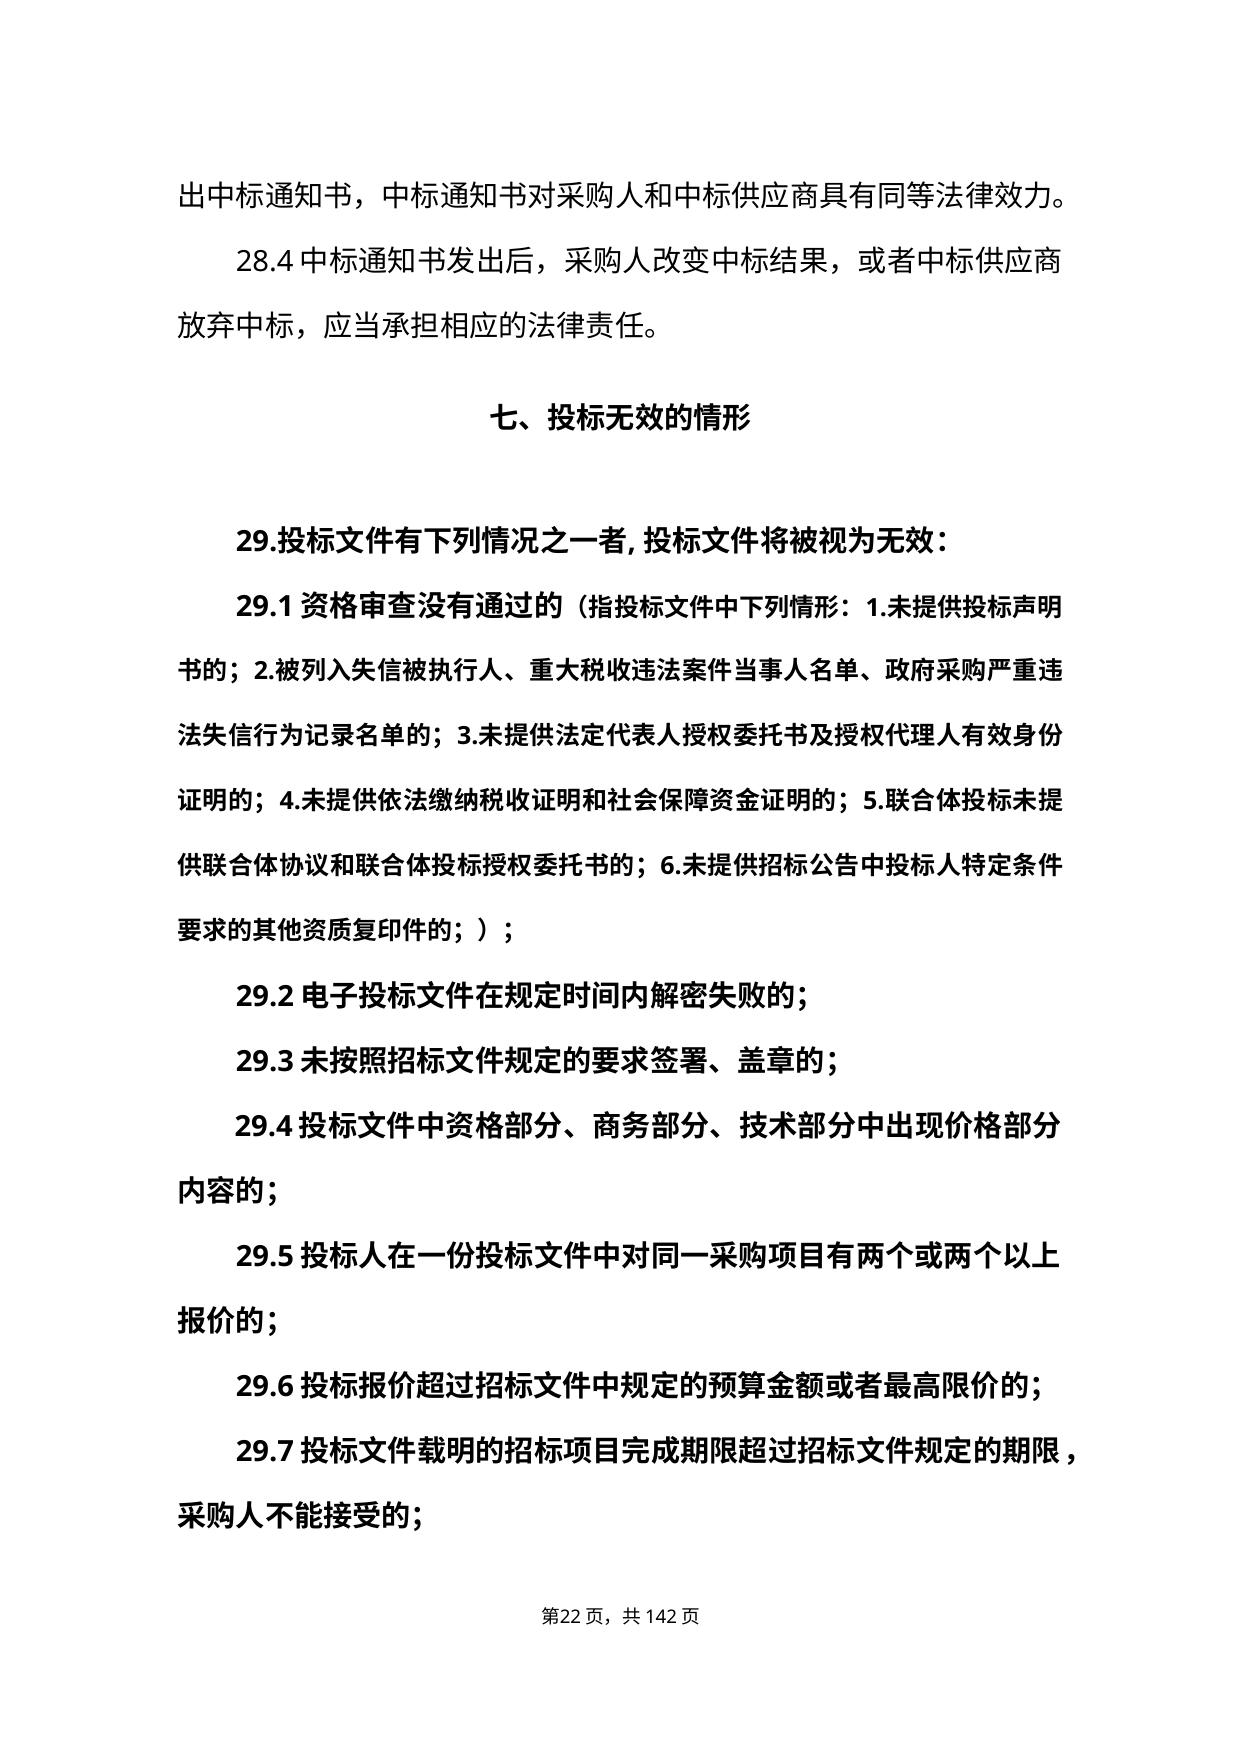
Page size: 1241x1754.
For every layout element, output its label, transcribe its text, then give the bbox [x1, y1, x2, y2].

text 29.投标文件有下列情况之一者, 投标文件将被视为无效： [177, 506, 1063, 571]
text 29.6投标报价超过招标文件中规定的预算金额或者最高限价的； [177, 1351, 1063, 1416]
subtitle 七、投标无效的情形 [177, 383, 1063, 448]
text 29.1资格审查没有通过的（指投标文件中下列情形：1.未提供投标声明书的；2.被列入失信被执行人、重大税收违法案件当事人名单、政府采购严重违法失信行为记录名单的；3.未提供法定代表人授权委托书及授权代理人有效身份证明的；4.未提供依法缴纳税收证明和社会保障资金证明的；5.联合体投标未提供联合体协议和联合体投标授权委托书的；6.未提供招标公告中投标人特定条件要求的其他资质复印件的；）； [177, 571, 1063, 961]
text 28.4中标通知书发出后，采购人改变中标结果，或者中标供应商放弃中标，应当承担相应的法律责任。 [177, 226, 1063, 356]
text 29.3未按照招标文件规定的要求签署、盖章的； [177, 1026, 1063, 1091]
text 29.2电子投标文件在规定时间内解密失败的； [177, 961, 1063, 1026]
text 29.5投标人在一份投标文件中对同一采购项目有两个或两个以上报价的； [177, 1221, 1063, 1351]
text 29.4投标文件中资格部分、商务部分、技术部分中出现价格部分内容的； [177, 1091, 1063, 1221]
text 29.7投标文件载明的招标项目完成期限超过招标文件规定的期限，采购人不能接受的； [177, 1416, 1063, 1546]
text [177, 161, 1063, 226]
